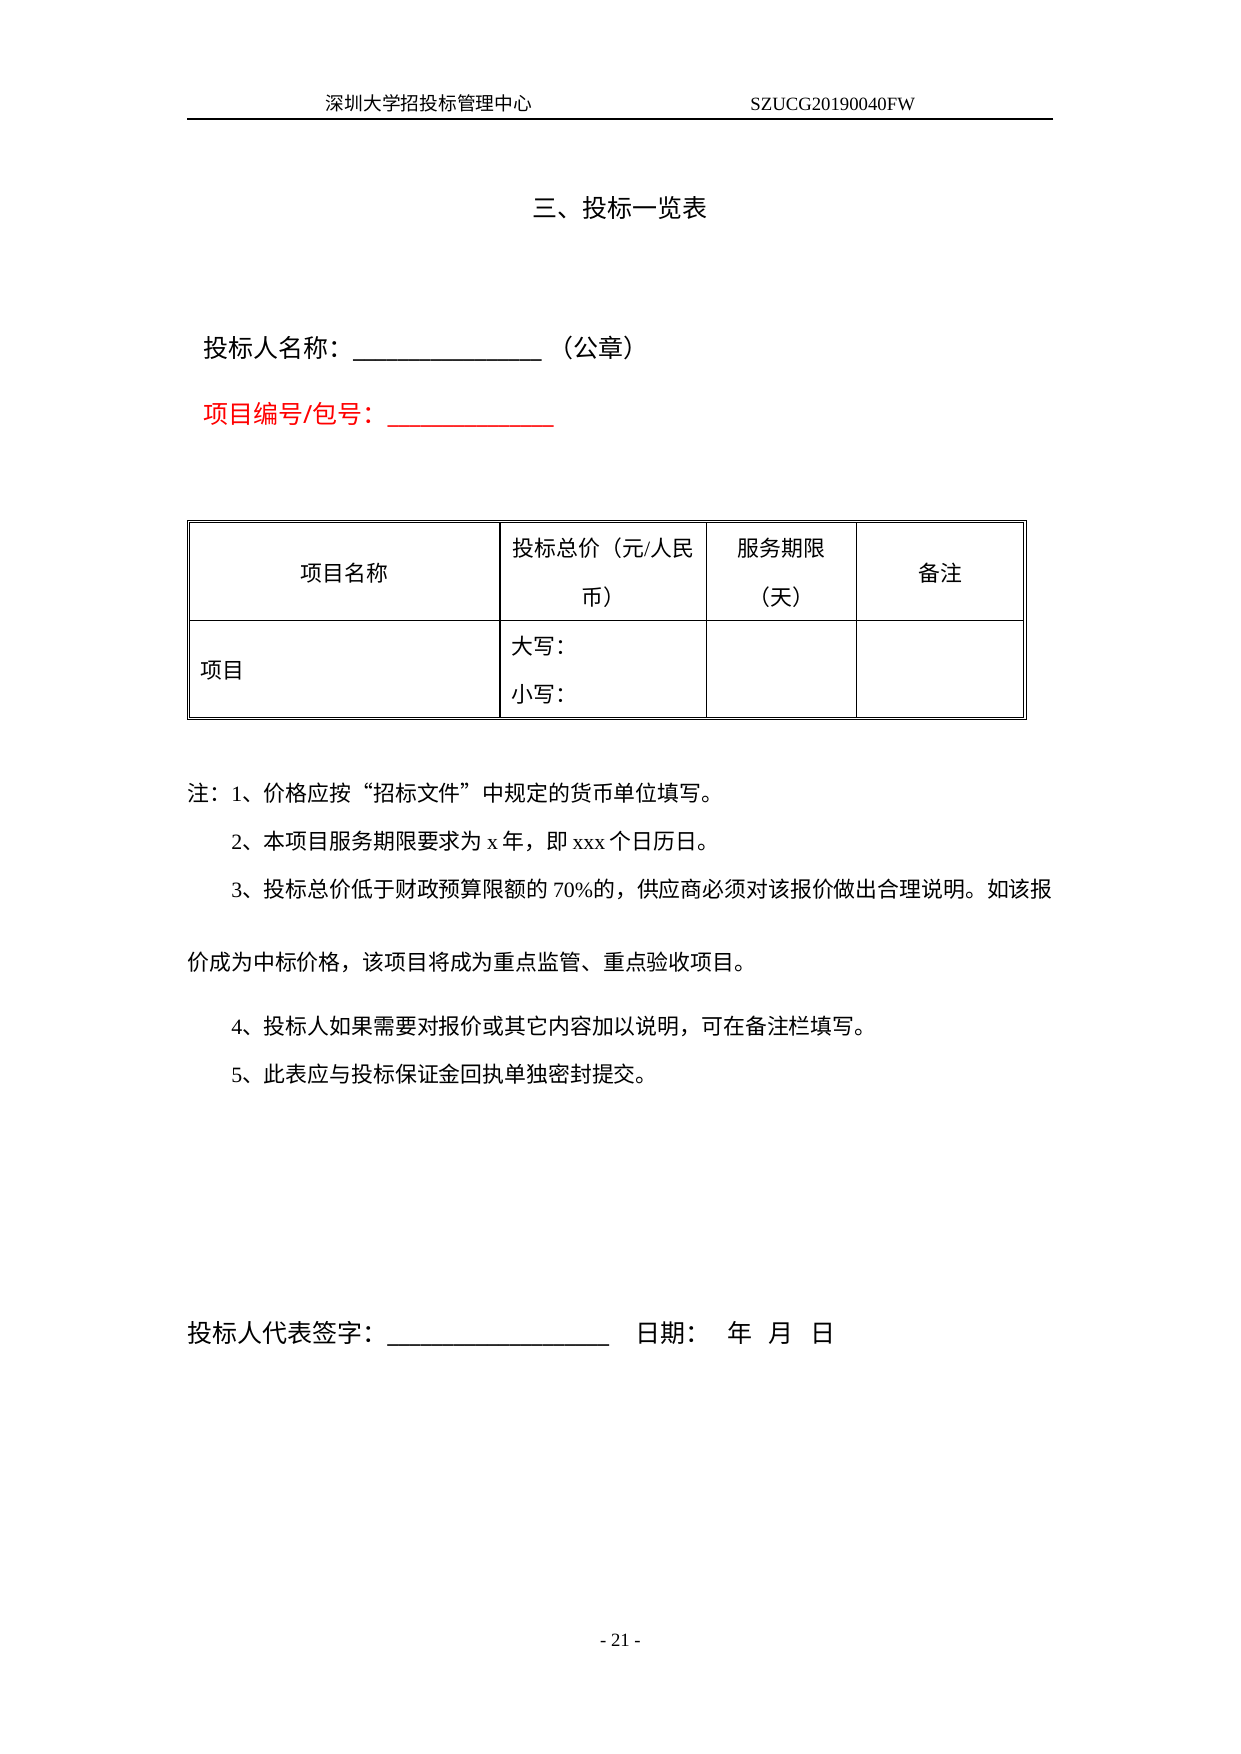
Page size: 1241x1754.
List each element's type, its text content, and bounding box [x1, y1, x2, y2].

table_cell 项目 [190, 621, 499, 717]
table_cell 大写： 小写： [501, 621, 706, 717]
text 项目编号/包号：_______________ [203, 389, 1053, 437]
text 2、本项目服务期限要求为x年，即xxx个日历日。 [187, 816, 1053, 864]
table_header 项目名称 [190, 523, 499, 619]
text 3、投标总价低于财政预算限额的70%的，供应商必须对该报价做出合理说明。如该报价成为中标价格，该项目将成为重点监管、重点验收项目。 [187, 864, 1053, 984]
text 投标人代表签字：____________________ 日期： 年 月 日 [75, 1308, 1053, 1356]
table_header 备注 [857, 523, 1023, 619]
text 5、此表应与投标保证金回执单独密封提交。 [187, 1048, 1053, 1097]
text 注：1、价格应按“招标文件”中规定的货币单位填写。 [187, 768, 1053, 816]
text 4、投标人如果需要对报价或其它内容加以说明，可在备注栏填写。 [187, 1000, 1053, 1048]
table_cell [857, 621, 1023, 717]
table_header 投标总价（元/人民币） [501, 523, 706, 619]
text 三、投标一览表 [187, 182, 1053, 230]
text 投标人名称：_________________ （公章） [203, 322, 1053, 371]
table_cell [707, 621, 856, 717]
table_header 服务期限（天） [707, 523, 856, 619]
